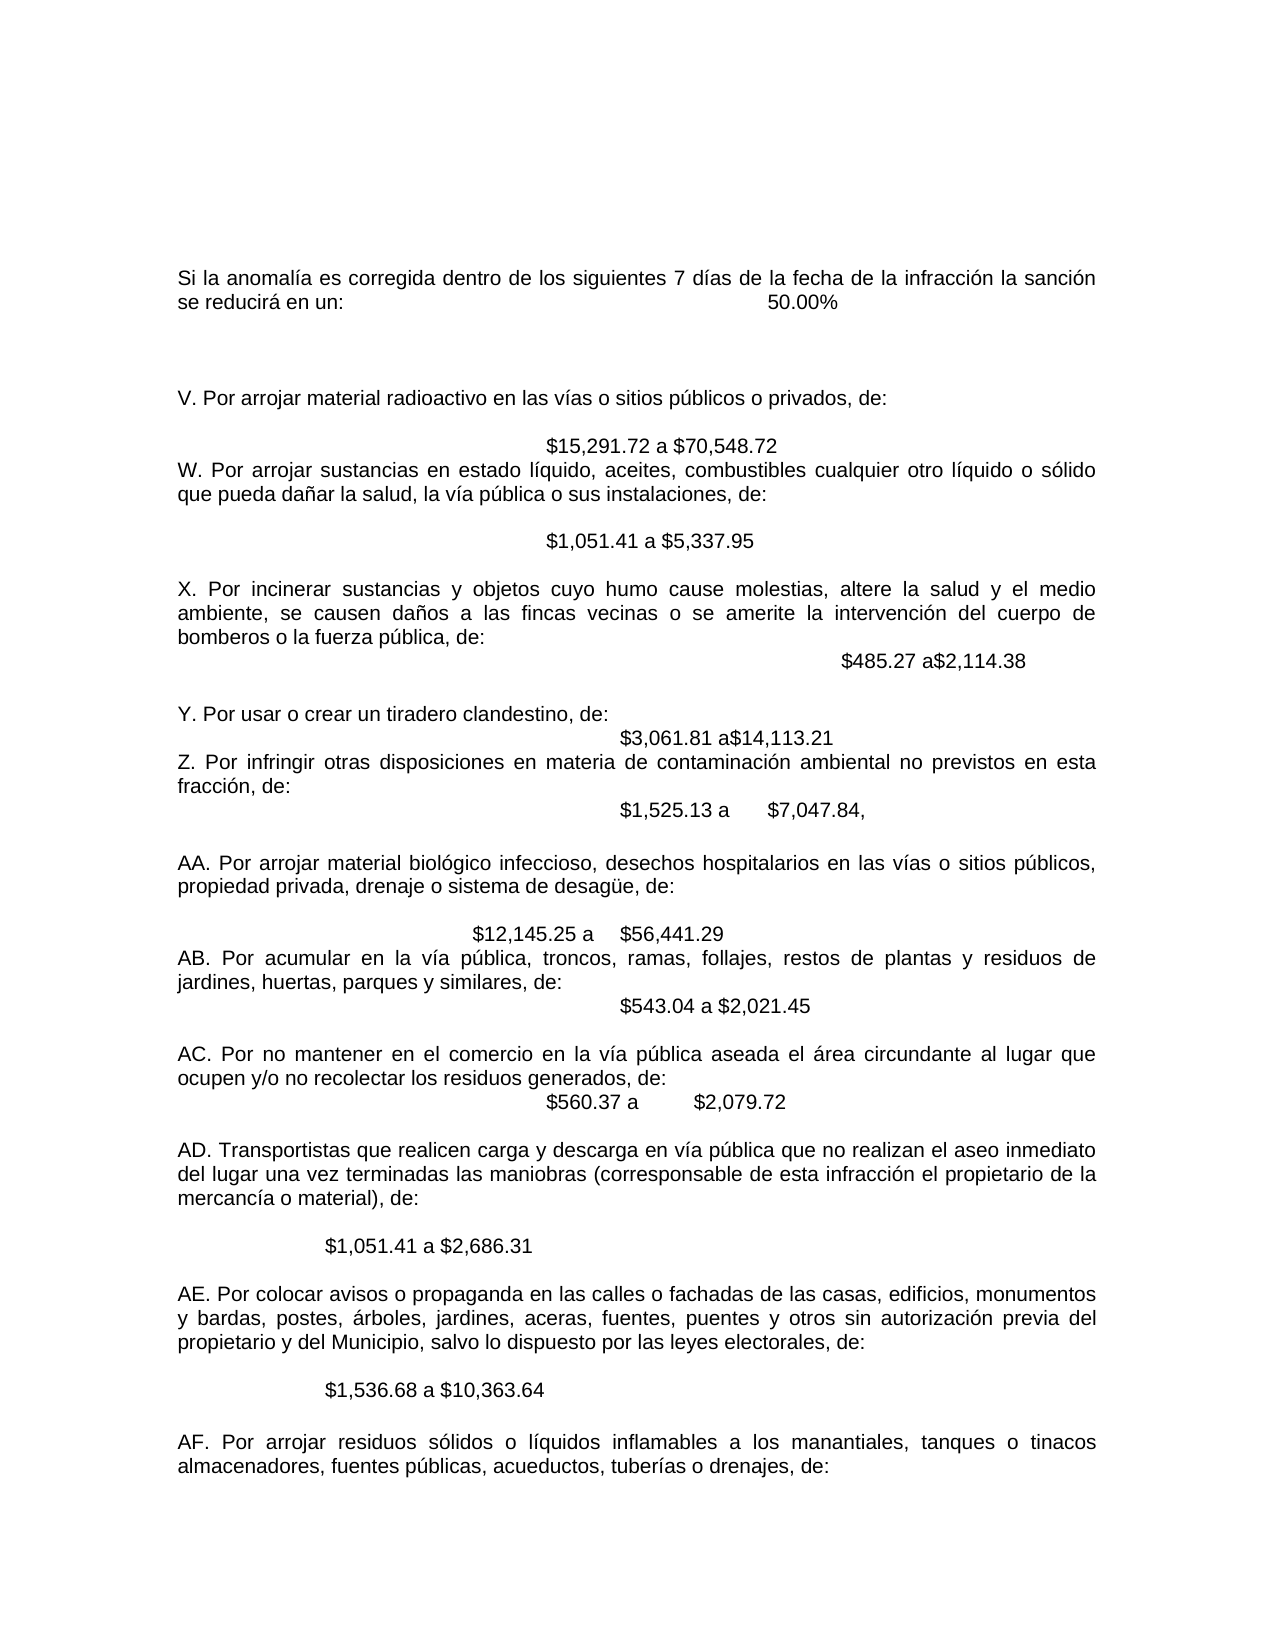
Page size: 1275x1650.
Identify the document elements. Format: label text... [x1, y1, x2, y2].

text AA. Por arrojar material biológico infeccioso, desechos hospitalarios en las vías o sitios públicos, propiedad privada, drenaje o sistema de desagüe, de: $12,145.25 a $56,441.29 [177, 850, 1098, 946]
text AB. Por acumular en la vía pública, troncos, ramas, follajes, restos de plantas y residuos de jardines, huertas, parques y similares, de: $543.04 a $2,021.45 [177, 946, 1098, 1018]
text W. Por arrojar sustancias en estado líquido, aceites, combustibles cualquier otro líquido o sólido que pueda dañar la salud, la vía pública o sus instalaciones, de: $1,051.41 a $5,337.95 [177, 457, 1098, 553]
text Y. Por usar o crear un tiradero clandestino, de: $3,061.81 a$14,113.21 [177, 702, 1098, 750]
text AC. Por no mantener en el comercio en la vía pública aseada el área circundante al lugar que ocupen y/o no recolectar los residuos generados, de: $560.37 a $2,079.72 [177, 1042, 1098, 1114]
text V. Por arrojar material radioactivo en las vías o sitios públicos o privados, de: $15,291.72 a $70,548.72 [177, 386, 1098, 457]
text AE. Por colocar avisos o propaganda en las calles o fachadas de las casas, edificios, monumentos y bardas, postes, árboles, jardines, aceras, fuentes, puentes y otros sin autorización previa del propietario y del Municipio, salvo lo dispuesto por las leyes electorales, de: $1,536.68 a $10,363.64 [177, 1282, 1098, 1401]
text Z. Por infringir otras disposiciones en materia de contaminación ambiental no previstos en esta fracción, de: $1,525.13 a $7,047.84, [177, 750, 1098, 822]
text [177, 1430, 1098, 1478]
text X. Por incinerar sustancias y objetos cuyo humo cause molestias, altere la salud y el medio ambiente, se causen daños a las fincas vecinas o se amerite la intervención del cuerpo de bomberos o la fuerza pública, de: [177, 577, 1098, 649]
text Si la anomalía es corregida dentro de los siguientes 7 días de la fecha de la infracción la sanción se reducirá en un: 50.00% [177, 266, 1098, 314]
text $485.27 a$2,114.38 [177, 649, 1098, 673]
text AD. Transportistas que realicen carga y descarga en vía pública que no realizan el aseo inmediato del lugar una vez terminadas las maniobras (corresponsable de esta infracción el propietario de la mercancía o material), de: $1,051.41 a $2,686.31 [177, 1138, 1098, 1258]
